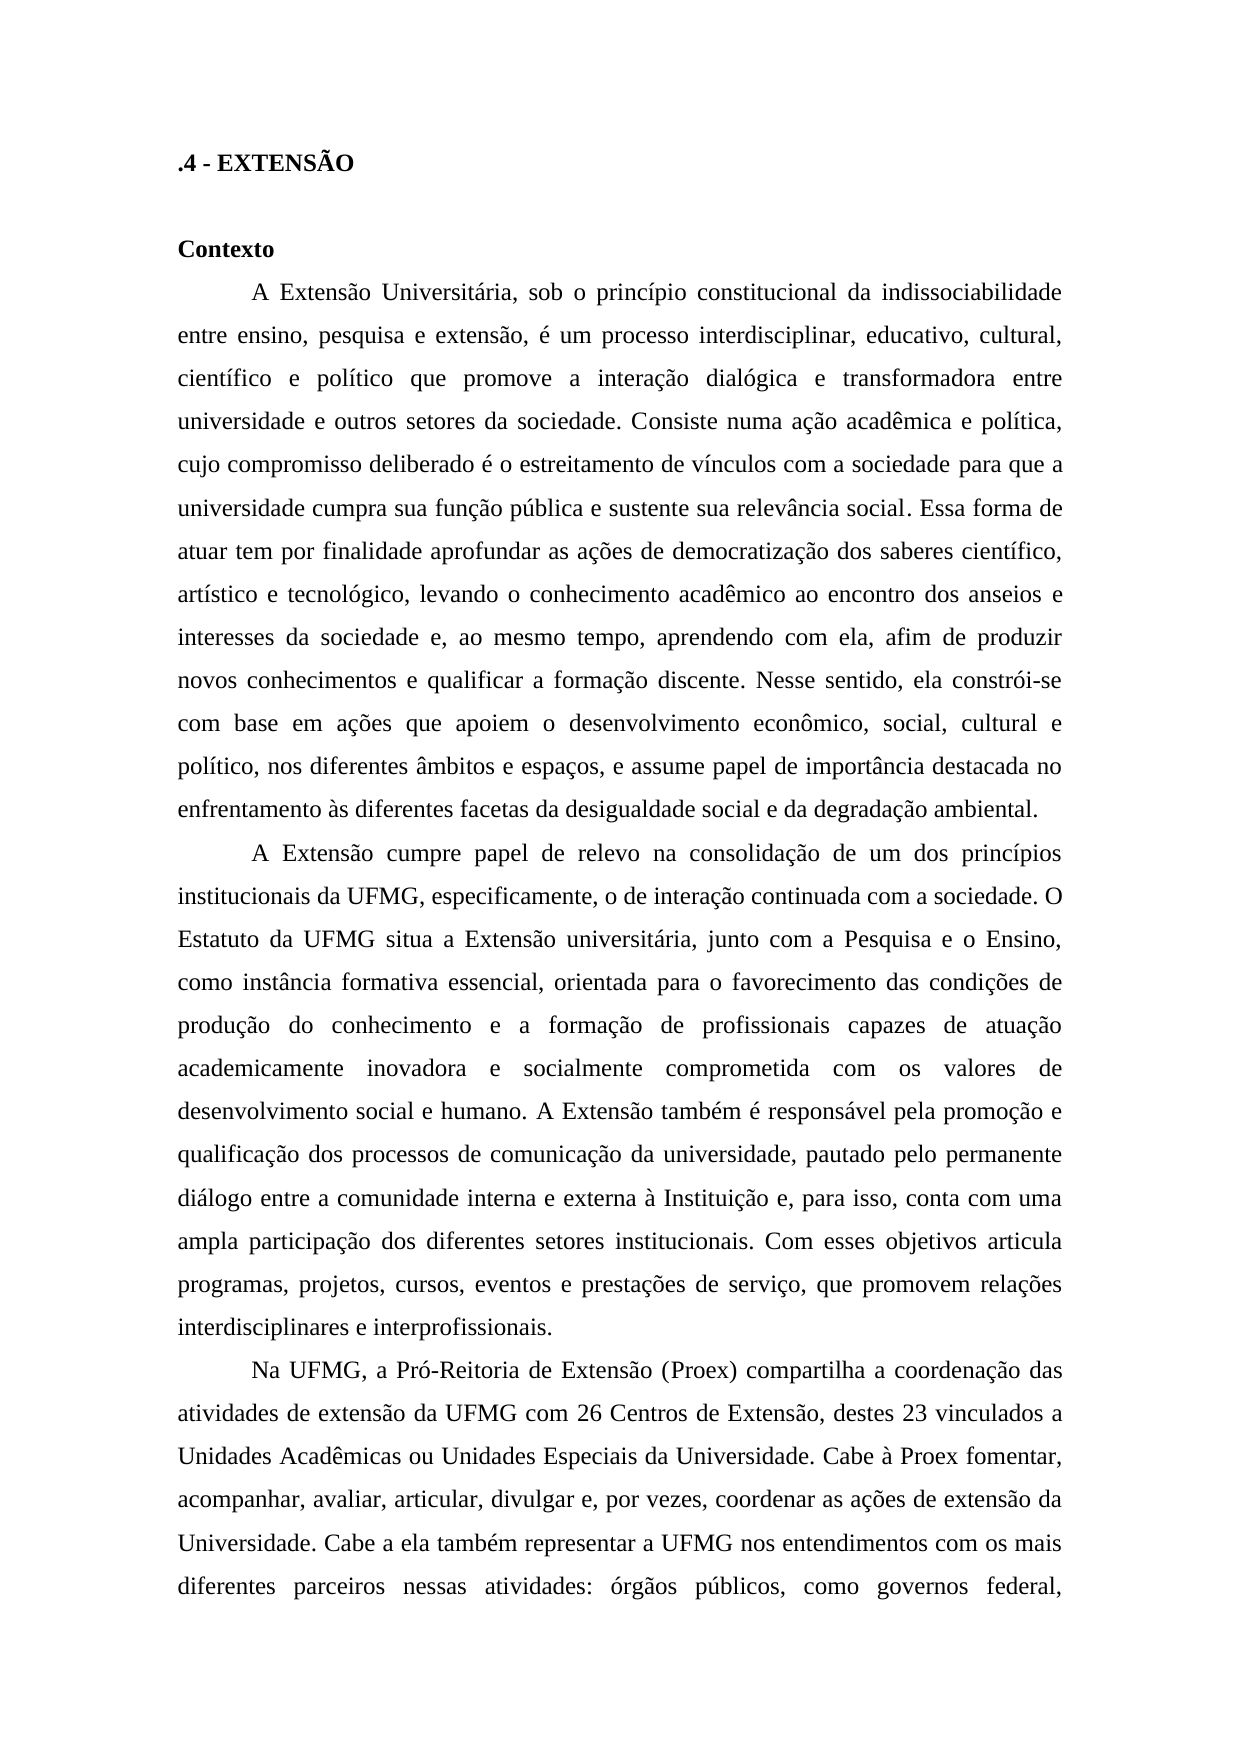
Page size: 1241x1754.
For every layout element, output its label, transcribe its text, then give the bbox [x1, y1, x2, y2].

text Contexto [177, 234, 1063, 263]
text .4 - EXTENSÃO [177, 148, 1063, 176]
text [177, 1355, 1063, 1599]
text A Extensão Universitária, sob o princípio constitucional da indissociabilidade entre ensino, pesquisa e extensão, é um processo interdisciplinar, educativo, cultural, científico e político que promove a interação dialógica e transformadora entre universidade e outros setores da sociedade. Consiste numa ação acadêmica e política, cujo compromisso deliberado é o estreitamento de vínculos com a sociedade para que a universidade cumpra sua função pública e sustente sua relevância social. Essa forma de atuar tem por finalidade aprofundar as ações de democratização dos saberes científico, artístico e tecnológico, levando o conhecimento acadêmico ao encontro dos anseios e interesses da sociedade e, ao mesmo tempo, aprendendo com ela, afim de produzir novos conhecimentos e qualificar a formação discente. Nesse sentido, ela constrói-se com base em ações que apoiem o desenvolvimento econômico, social, cultural e político, nos diferentes âmbitos e espaços, e assume papel de importância destacada no enfrentamento às diferentes facetas da desigualdade social e da degradação ambiental. [177, 277, 1063, 823]
text A Extensão cumpre papel de relevo na consolidação de um dos princípios institucionais da UFMG, especificamente, o de interação continuada com a sociedade. O Estatuto da UFMG situa a Extensão universitária, junto com a Pesquisa e o Ensino, como instância formativa essencial, orientada para o favorecimento das condições de produção do conhecimento e a formação de profissionais capazes de atuação academicamente inovadora e socialmente comprometida com os valores de desenvolvimento social e humano. A Extensão também é responsável pela promoção e qualificação dos processos de comunicação da universidade, pautado pelo permanente diálogo entre a comunidade interna e externa à Instituição e, para isso, conta com uma ampla participação dos diferentes setores institucionais. Com esses objetivos articula programas, projetos, cursos, eventos e prestações de serviço, que promovem relações interdisciplinares e interprofissionais. [177, 838, 1063, 1341]
